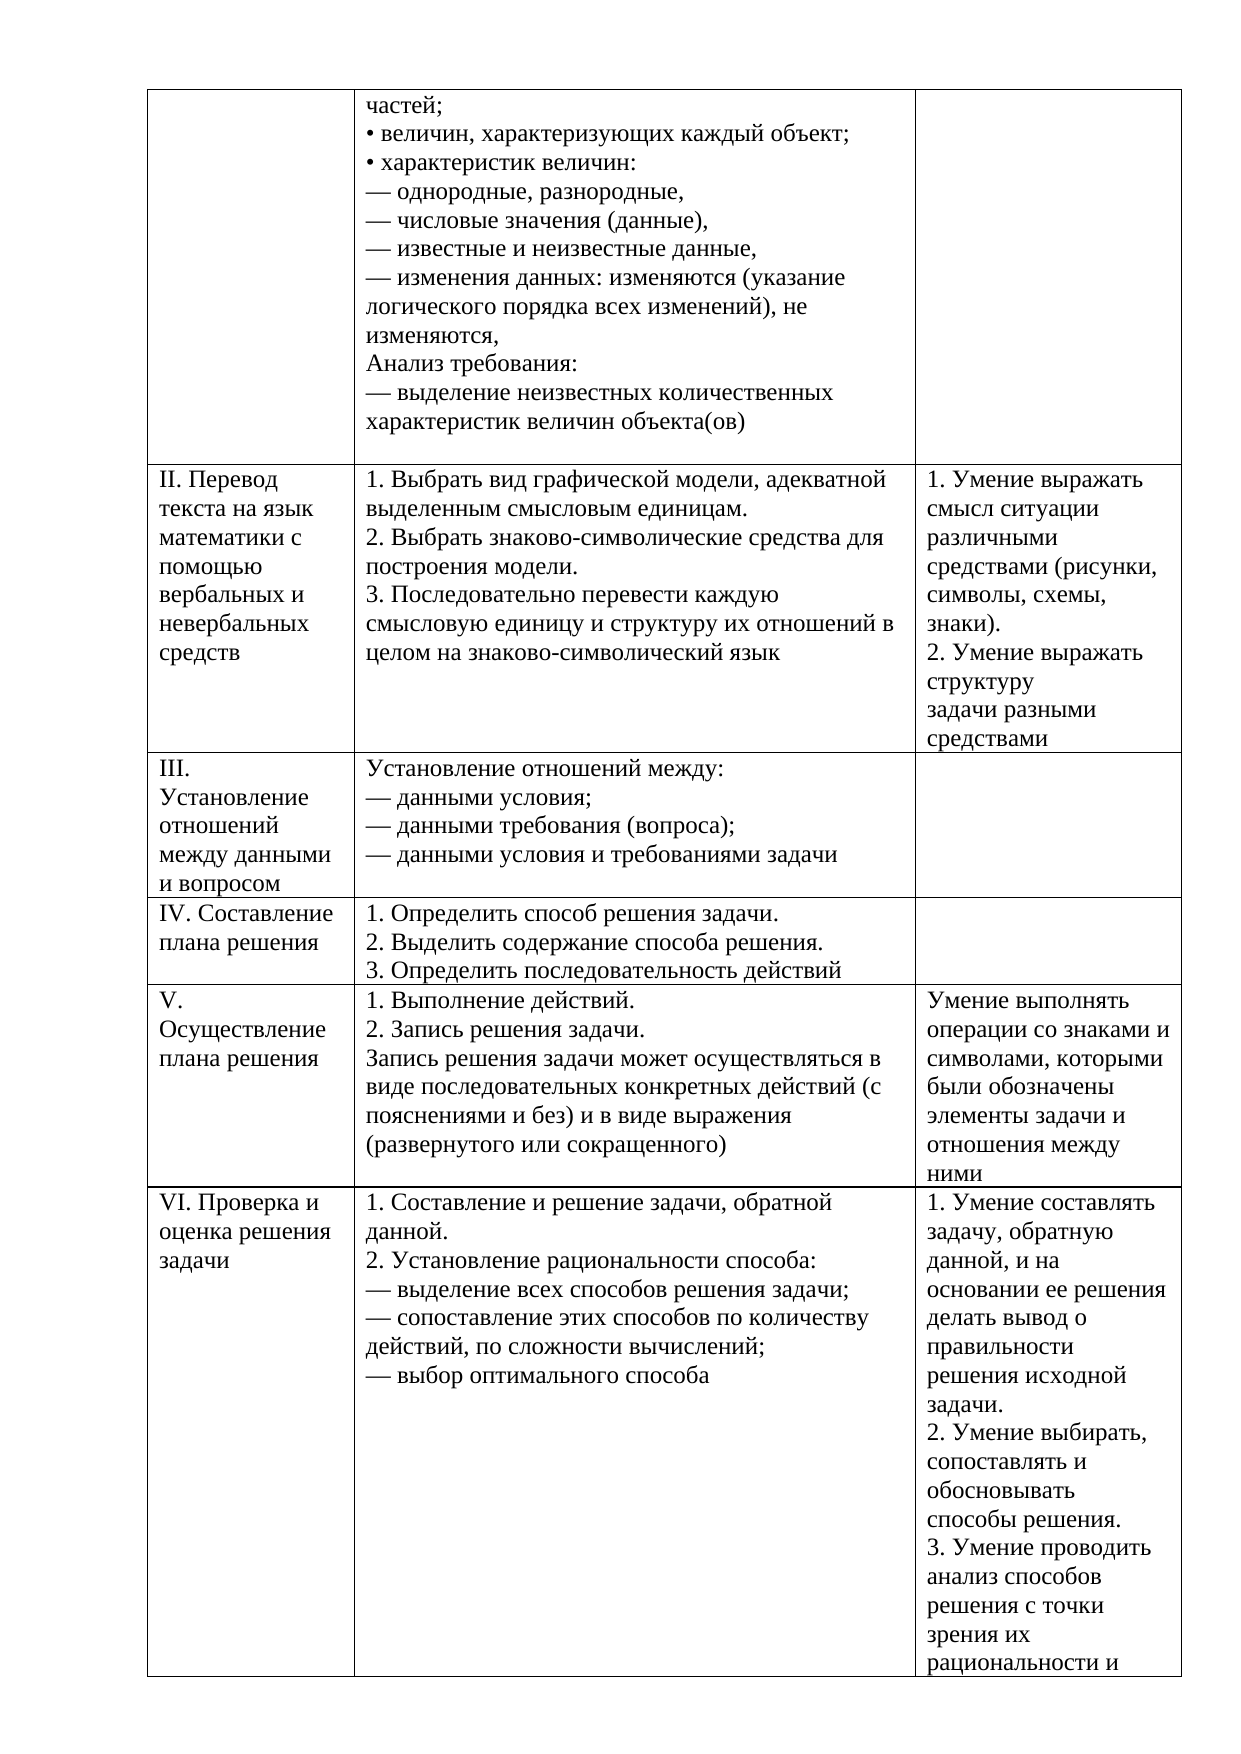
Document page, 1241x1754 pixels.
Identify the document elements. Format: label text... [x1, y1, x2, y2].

table_cell 1. Выполнение действий. 2. Запись решения задачи. Запись решения задачи может осуществляться в виде последовательных конкретных действий (с пояснениями и без) и в виде выражения (развернутого или сокращенного) [355, 985, 915, 1186]
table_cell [355, 90, 915, 463]
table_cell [355, 1188, 915, 1676]
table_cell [148, 90, 354, 463]
table_cell Установление отношений между: — данными условия; — данными требования (вопроса); — данными условия и требованиями задачи [355, 753, 915, 897]
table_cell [148, 1188, 354, 1676]
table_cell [916, 1188, 1181, 1676]
table_cell V. Осуществление плана решения [148, 985, 354, 1186]
table_cell IV. Составление плана решения [148, 898, 354, 984]
table_cell 1. Умение выражать смысл ситуации различными средствами (рисунки, символы, схемы, знаки). 2. Умение выражать структуру задачи разными средствами [916, 465, 1181, 752]
table_cell Умение выполнять операции со знаками и символами, которыми были обозначены элементы задачи и отношения между ними [916, 985, 1181, 1186]
table_cell III. Установление отношений между данными и вопросом [148, 753, 354, 897]
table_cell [916, 90, 1181, 463]
table_cell 1. Определить способ решения задачи. 2. Выделить содержание способа решения. 3. Определить последовательность действий [355, 898, 915, 984]
table_cell II. Перевод текста на язык математики с помощью вербальных и невербальных средств [148, 465, 354, 752]
table_cell 1. Выбрать вид графической модели, адекватной выделенным смысловым единицам. 2. Выбрать знаково-символические средства для построения модели. 3. Последовательно перевести каждую смысловую единицу и структуру их отношений в целом на знаково-символический язык [355, 465, 915, 752]
table_cell [916, 753, 1181, 897]
table_cell [916, 898, 1181, 984]
